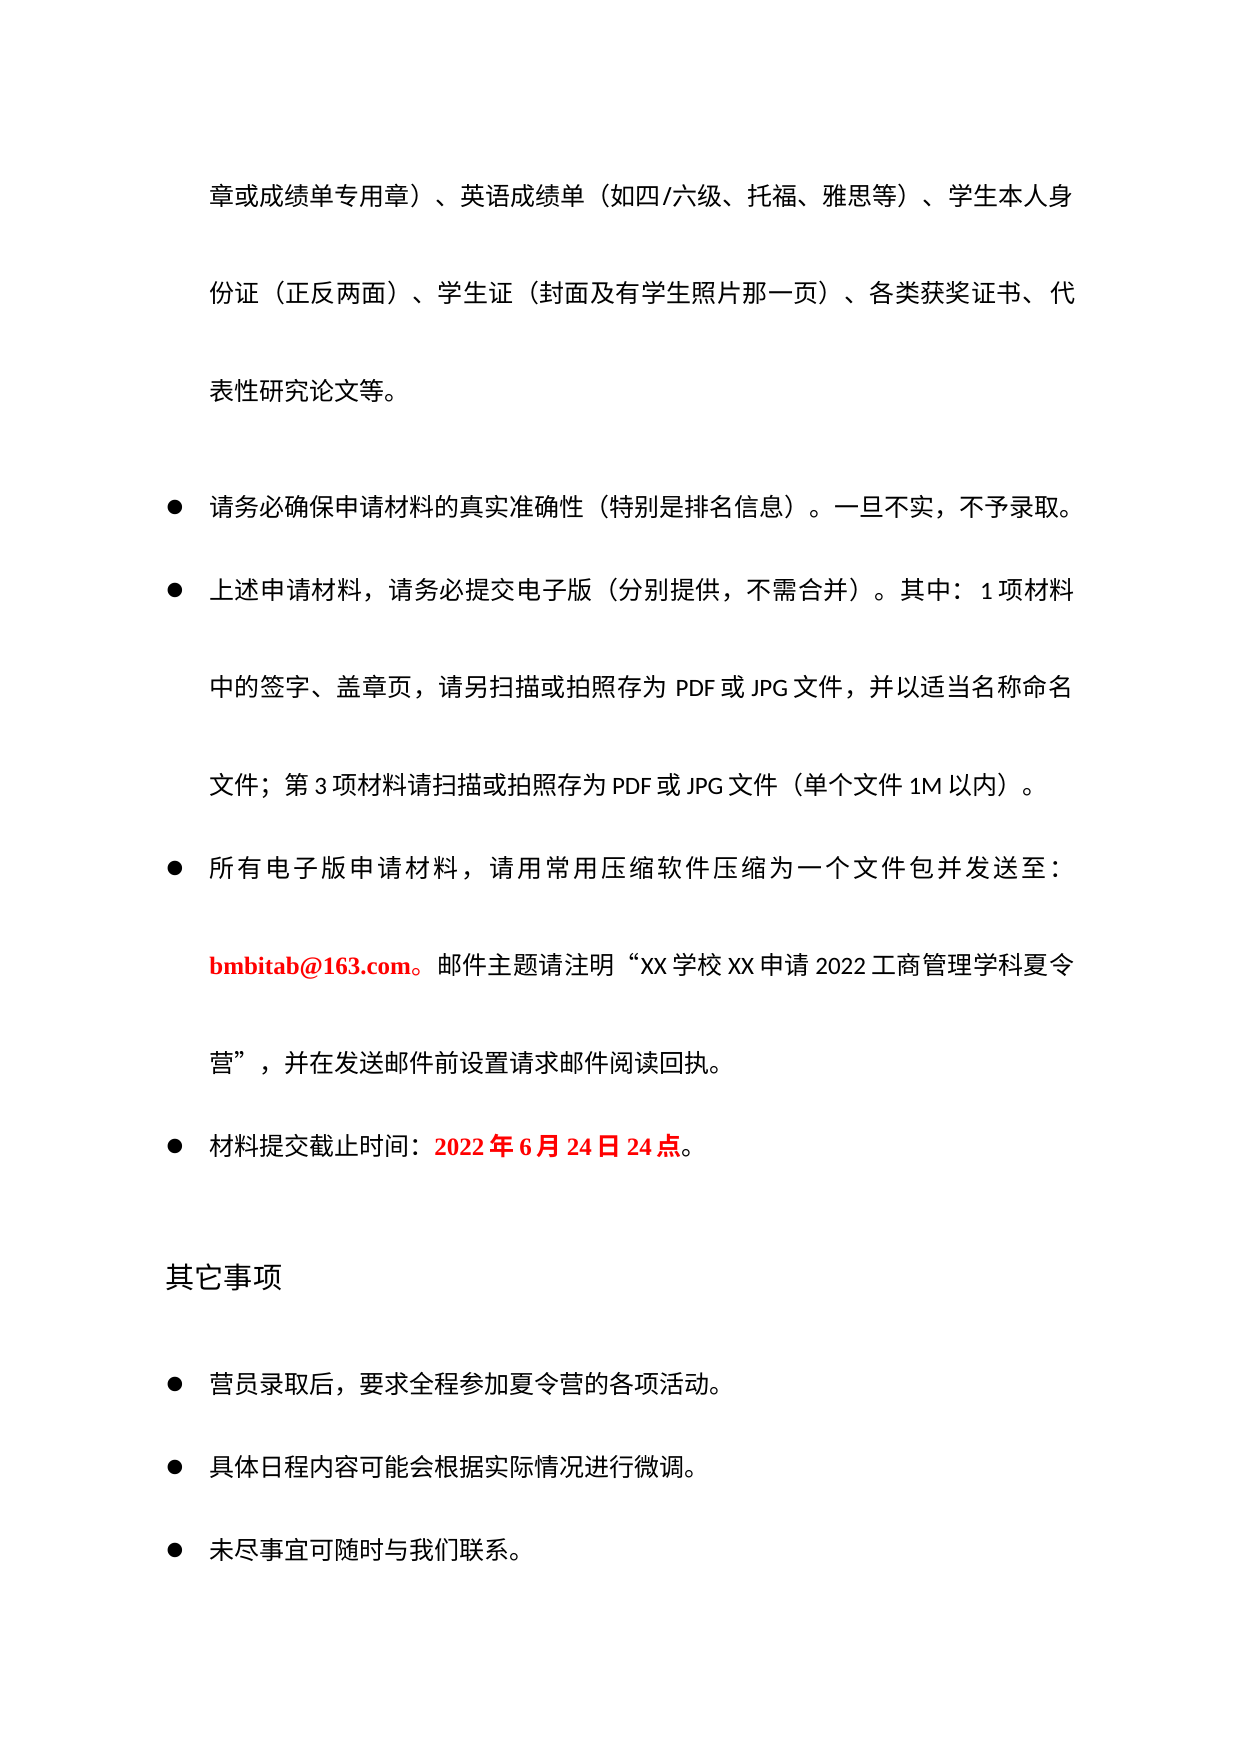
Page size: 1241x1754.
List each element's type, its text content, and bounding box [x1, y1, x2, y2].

list 营员录取后，要求全程参加夏令营的各项活动。 [165, 1350, 1075, 1415]
list 未尽事宜可随时与我们联系。 [165, 1516, 1075, 1581]
list 材料提交截止时间：2022年6月24日24点。 [165, 1112, 1075, 1177]
list 上述申请材料，请务必提交电子版（分别提供，不需合并）。其中：1项材料中的签字、盖章页，请另扫描或拍照存为PDF或JPG文件，并以适当名称命名文件；第3项材料请扫描或拍照存为PDF或JPG文件（单个文件1M以内）。 [165, 556, 1075, 816]
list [165, 162, 1075, 422]
text 其它事项 [165, 1243, 1075, 1308]
list 具体日程内容可能会根据实际情况进行微调。 [165, 1433, 1075, 1498]
list 所有电子版申请材料，请用常用压缩软件压缩为一个文件包并发送至：bmbitab@163.com。邮件主题请注明“XX学校XX申请2022工商管理学科夏令营”，并在发送邮件前设置请求邮件阅读回执。 [165, 834, 1075, 1094]
list 请务必确保申请材料的真实准确性（特别是排名信息）。一旦不实，不予录取。 [165, 473, 1075, 538]
